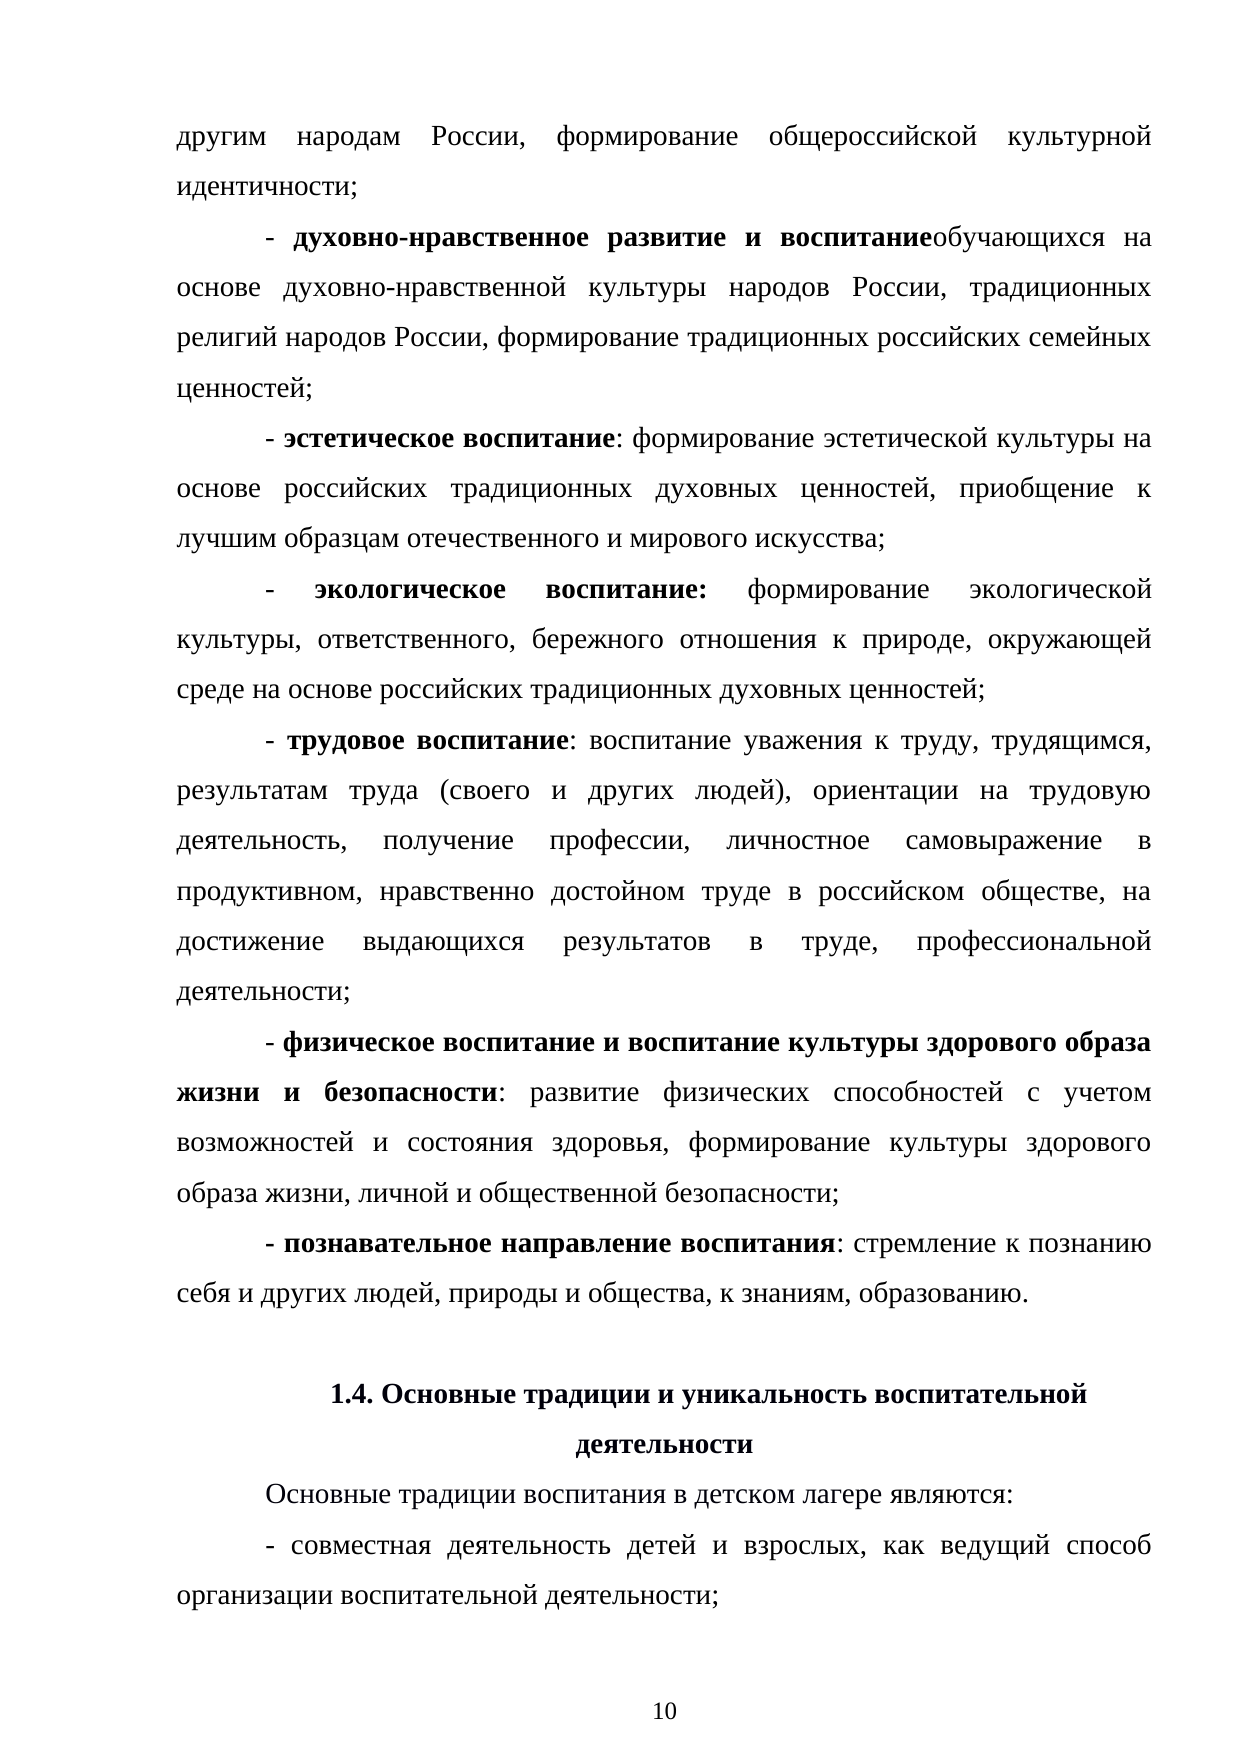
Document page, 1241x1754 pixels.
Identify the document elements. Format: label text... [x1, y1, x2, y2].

text - познавательное направление воспитания: стремление к познанию себя и других людей, природы и общества, к знаниям, образованию. [176, 1225, 1152, 1309]
text 1.4. Основные традиции и уникальность воспитательной деятельности [176, 1376, 1152, 1460]
text - экологическое воспитание: формирование экологической культуры, ответственного, бережного отношения к природе, окружающей среде на основе российских традиционных духовных ценностей; [176, 571, 1152, 705]
text - совместная деятельность детей и взрослых, как ведущий способ организации воспитательной деятельности; [176, 1527, 1152, 1611]
text - духовно-нравственное развитие и воспитаниеобучающихся на основе духовно-нравственной культуры народов России, традиционных религий народов России, формирование традиционных российских семейных ценностей; [176, 219, 1152, 403]
text - эстетическое воспитание: формирование эстетической культуры на основе российских традиционных духовных ценностей, приобщение к лучшим образцам отечественного и мирового искусства; [176, 420, 1152, 554]
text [176, 118, 1152, 202]
text - трудовое воспитание: воспитание уважения к труду, трудящимся, результатам труда (своего и других людей), ориентации на трудовую деятельность, получение профессии, личностное самовыражение в продуктивном, нравственно достойном труде в российском обществе, на достижение выдающихся результатов в труде, профессиональной деятельности; [176, 722, 1152, 1007]
text - физическое воспитание и воспитание культуры здорового образа жизни и безопасности: развитие физических способностей с учетом возможностей и состояния здоровья, формирование культуры здорового образа жизни, личной и общественной безопасности; [176, 1024, 1152, 1208]
text Основные традиции воспитания в детском лагере являются: [176, 1477, 1152, 1510]
